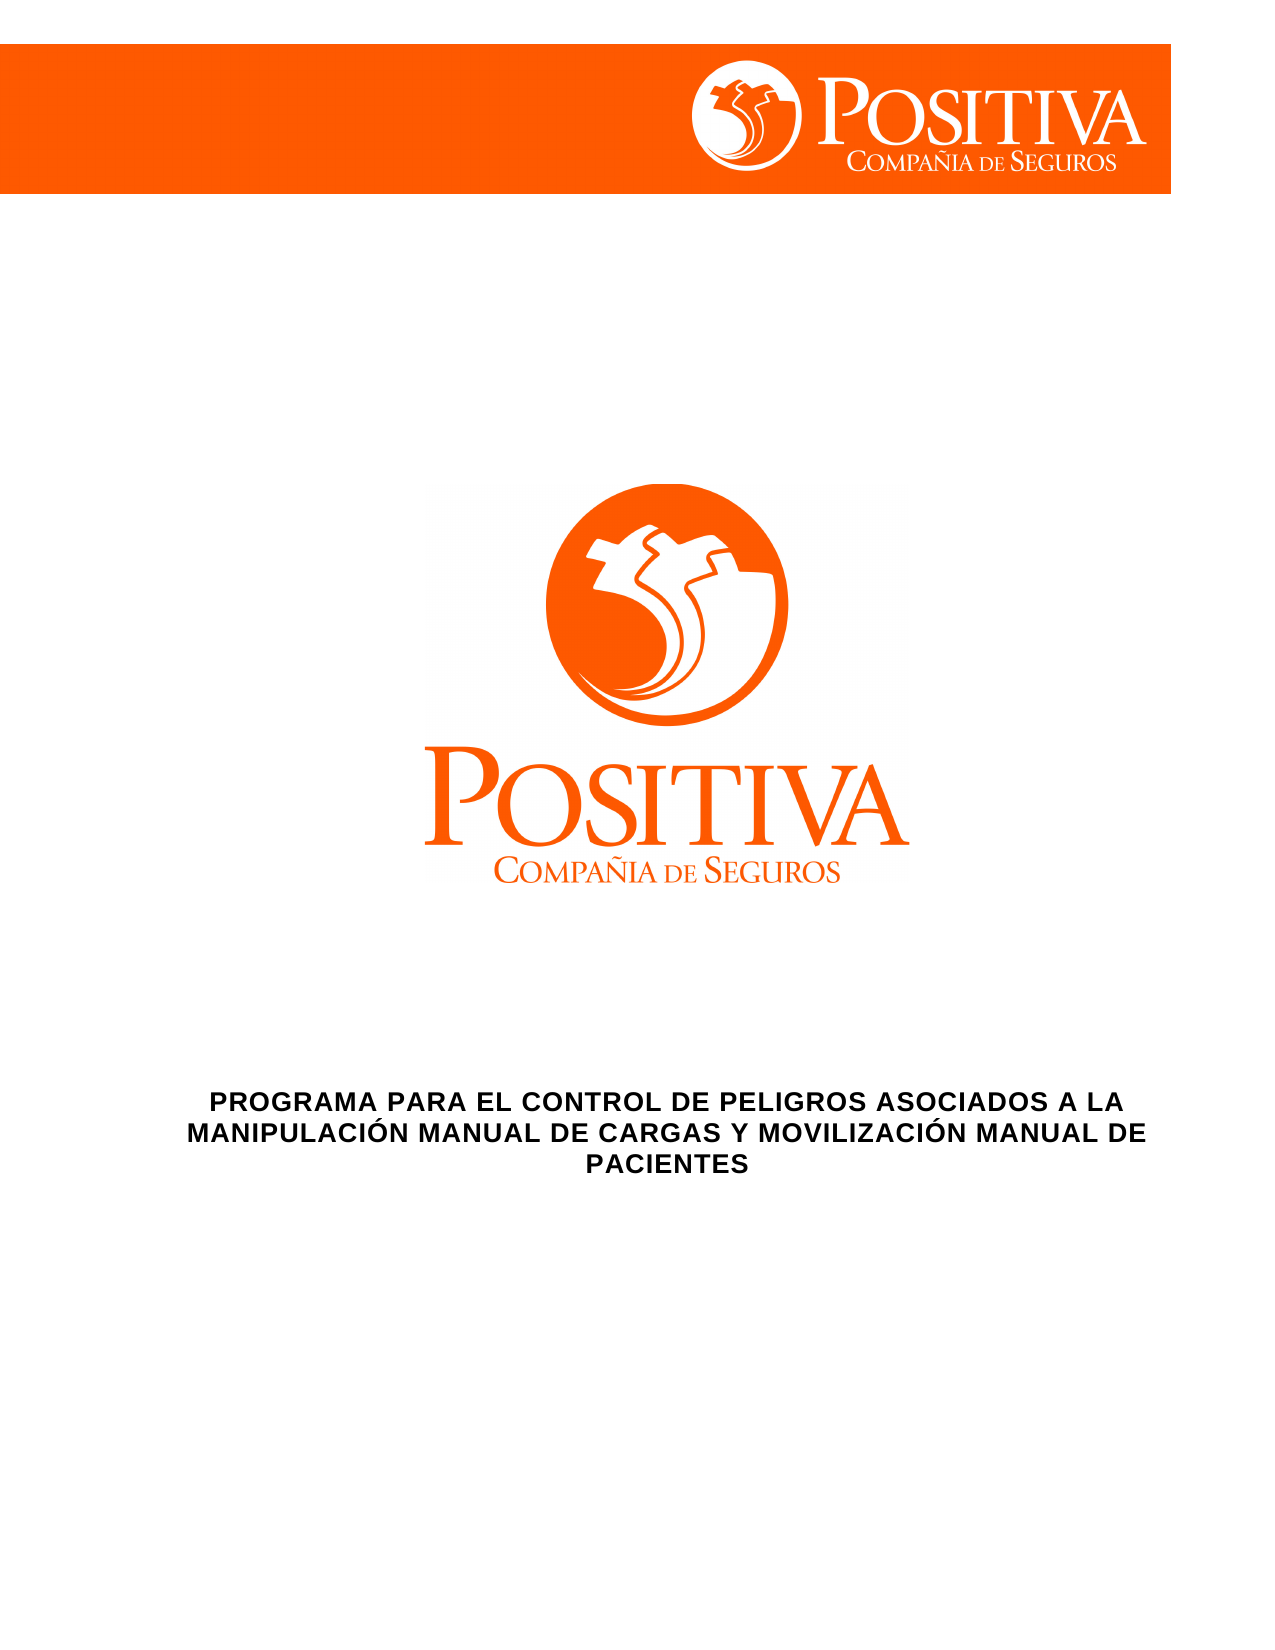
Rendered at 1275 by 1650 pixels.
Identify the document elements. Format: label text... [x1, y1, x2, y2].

picture [424, 484, 910, 883]
text PROGRAMA PARA EL CONTROL DE PELIGROS ASOCIADOS A LA MANIPULACIÓN MANUAL DE CARGAS Y MOVILIZACIÓN MANUAL DE PACIENTES [177, 1086, 1157, 1180]
picture [0, 44, 1171, 194]
